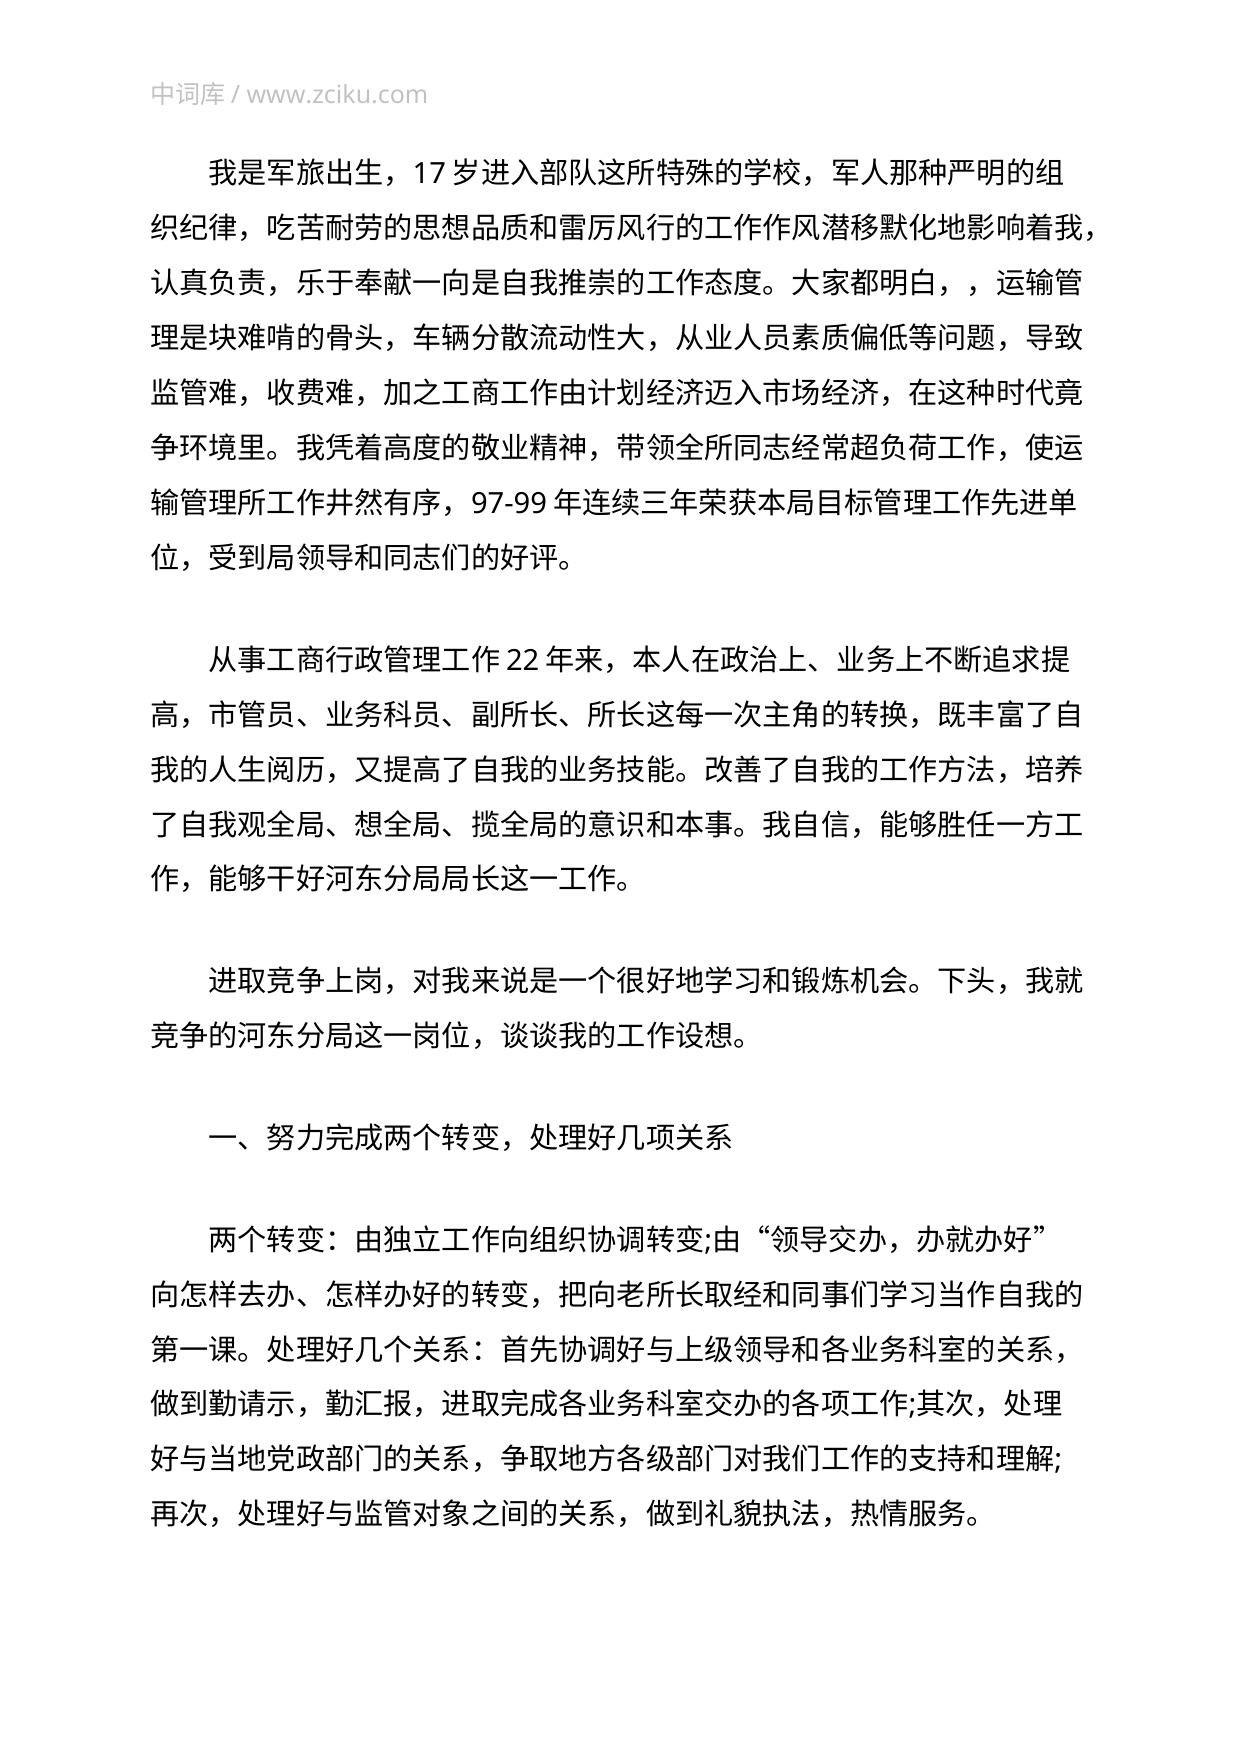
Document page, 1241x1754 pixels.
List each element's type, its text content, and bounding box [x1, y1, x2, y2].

text 一、努力完成两个转变，处理好几项关系 [150, 1114, 1090, 1157]
text 两个转变：由独立工作向组织协调转变;由“领导交办，办就办好”向怎样去办、怎样办好的转变，把向老所长取经和同事们学习当作自我的第一课。处理好几个关系：首先协调好与上级领导和各业务科室的关系，做到勤请示，勤汇报，进取完成各业务科室交办的各项工作;其次，处理好与当地党政部门的关系，争取地方各级部门对我们工作的支持和理解;再次，处理好与监管对象之间的关系，做到礼貌执法，热情服务。 [150, 1216, 1090, 1533]
text 进取竞争上岗，对我来说是一个很好地学习和锻炼机会。下头，我就竞争的河东分局这一岗位，谈谈我的工作设想。 [150, 958, 1090, 1055]
text 从事工商行政管理工作22年来，本人在政治上、业务上不断追求提高，市管员、业务科员、副所长、所长这每一次主角的转换，既丰富了自我的人生阅历，又提高了自我的业务技能。改善了自我的工作方法，培养了自我观全局、想全局、揽全局的意识和本事。我自信，能够胜任一方工作，能够干好河东分局局长这一工作。 [150, 636, 1090, 898]
text 我是军旅出生，17岁进入部队这所特殊的学校，军人那种严明的组织纪律，吃苦耐劳的思想品质和雷厉风行的工作作风潜移默化地影响着我，认真负责，乐于奉献一向是自我推崇的工作态度。大家都明白，，运输管理是块难啃的骨头，车辆分散流动性大，从业人员素质偏低等问题，导致监管难，收费难，加之工商工作由计划经济迈入市场经济，在这种时代竟争环境里。我凭着高度的敬业精神，带领全所同志经常超负荷工作，使运输管理所工作井然有序，97-99年连续三年荣获本局目标管理工作先进单位，受到局领导和同志们的好评。 [150, 150, 1090, 577]
